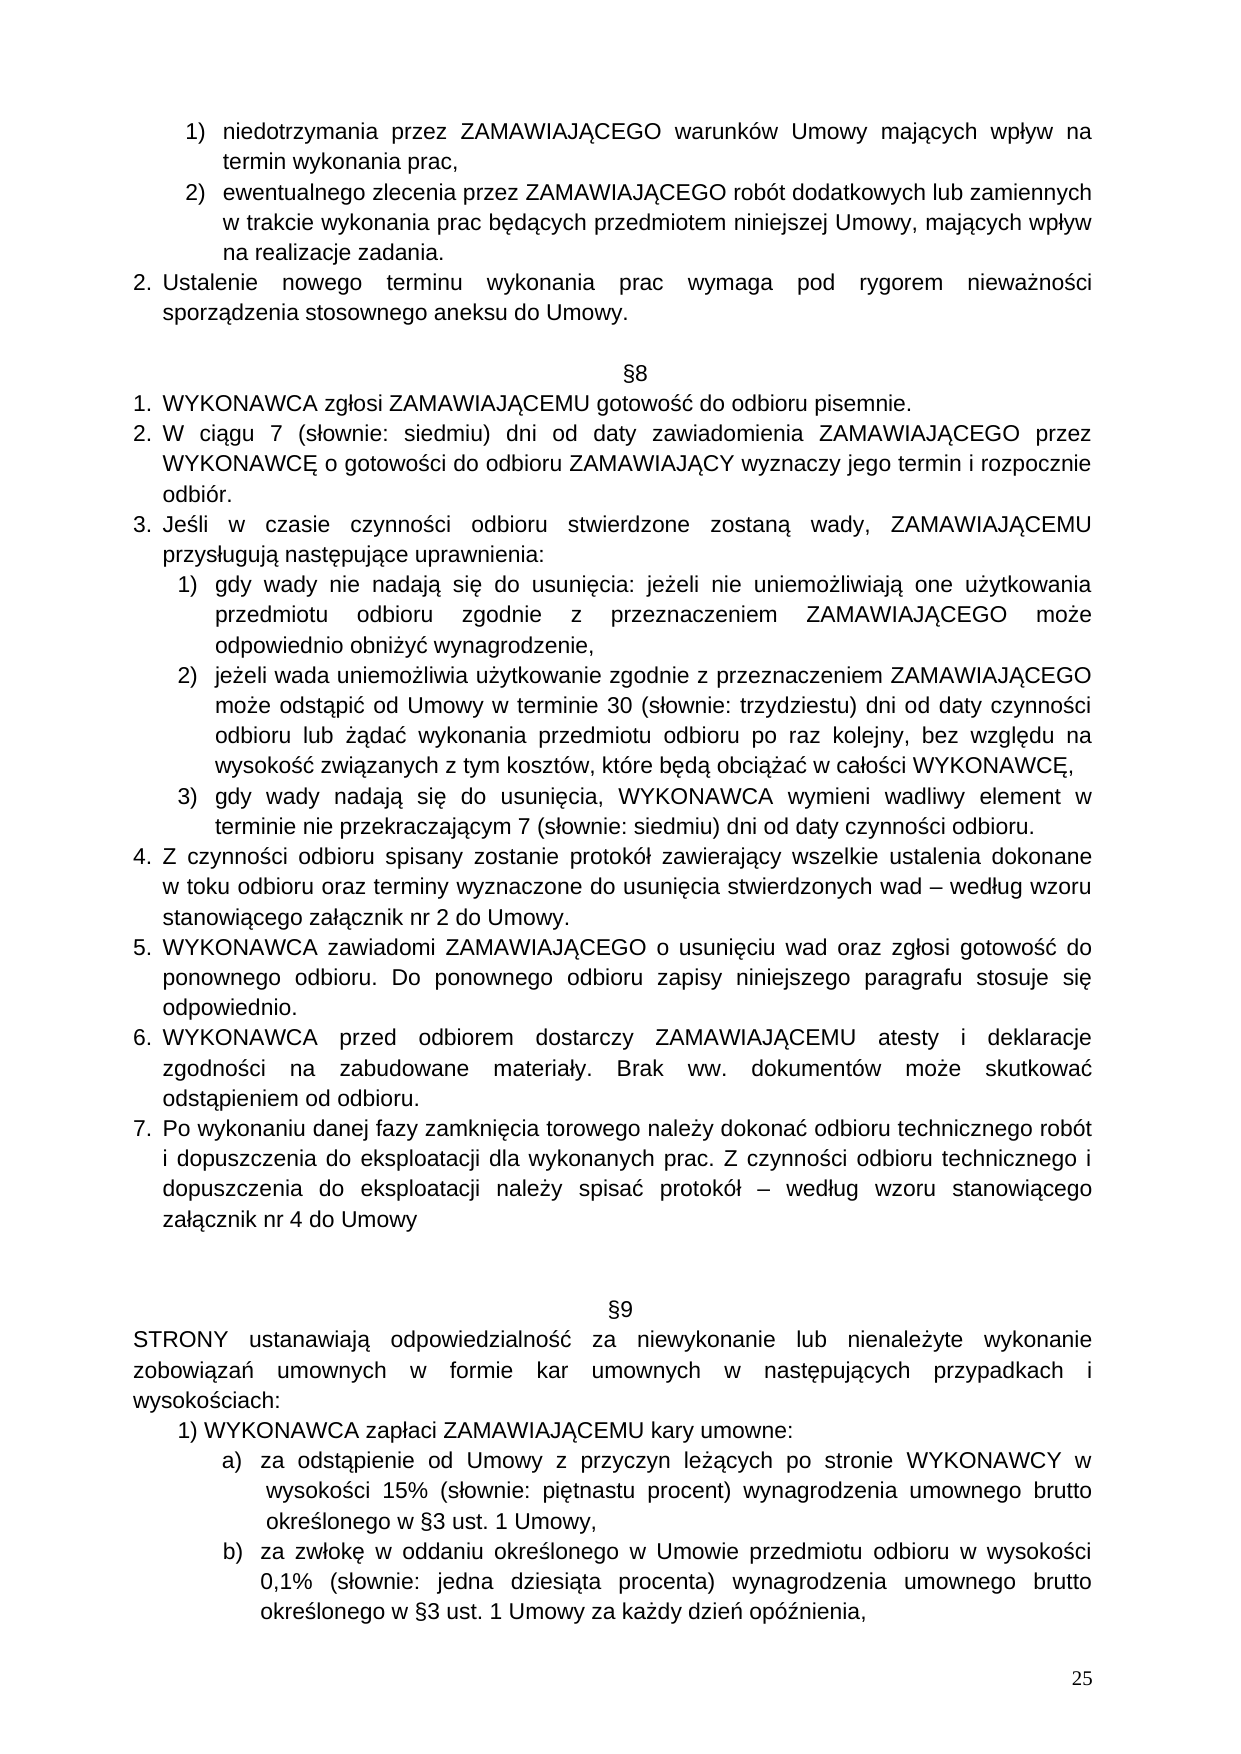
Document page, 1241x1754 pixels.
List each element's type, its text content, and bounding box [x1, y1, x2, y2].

text §9 [148, 1296, 1092, 1323]
list Po wykonaniu danej fazy zamknięcia torowego należy dokonać odbioru technicznego robót i dopuszczenia do eksploatacji dla wykonanych prac. Z czynności odbioru technicznego i dopuszczenia do eksploatacji należy spisać protokół – według wzoru stanowiącego załącznik nr 4 do Umowy [133, 1115, 1092, 1232]
text STRONY ustanawiają odpowiedzialność za niewykonanie lub nienależyte wykonanie zobowiązań umownych w formie kar umownych w następujących przypadkach i wysokościach: [133, 1326, 1092, 1413]
list za zwłokę w oddaniu określonego w Umowie przedmiotu odbioru w wysokości 0,1% (słownie: jedna dziesiąta procenta) wynagrodzenia umownego brutto określonego w §3 ust. 1 Umowy za każdy dzień opóźnienia, [223, 1538, 1092, 1625]
list Ustalenie nowego terminu wykonania prac wymaga pod rygorem nieważności sporządzenia stosownego aneksu do Umowy. [133, 269, 1092, 326]
list gdy wady nie nadają się do usunięcia: jeżeli nie uniemożliwiają one użytkowania przedmiotu odbioru zgodnie z przeznaczeniem ZAMAWIAJĄCEGO może odpowiednio obniżyć wynagrodzenie, [177, 571, 1092, 658]
list W ciągu 7 (słownie: siedmiu) dni od daty zawiadomienia ZAMAWIAJĄCEGO przez WYKONAWCĘ o gotowości do odbioru ZAMAWIAJĄCY wyznaczy jego termin i rozpocznie odbiór. [133, 420, 1092, 507]
list za odstąpienie od Umowy z przyczyn leżących po stronie WYKONAWCY w wysokości 15% (słownie: piętnastu procent) wynagrodzenia umownego brutto określonego w §3 ust. 1 Umowy, [222, 1447, 1092, 1534]
list WYKONAWCA zgłosi ZAMAWIAJĄCEMU gotowość do odbioru pisemnie. [133, 390, 1092, 416]
list WYKONAWCA zawiadomi ZAMAWIAJĄCEGO o usunięciu wad oraz zgłosi gotowość do ponownego odbioru. Do ponownego odbioru zapisy niniejszego paragrafu stosuje się odpowiednio. [133, 934, 1092, 1021]
list gdy wady nadają się do usunięcia, WYKONAWCA wymieni wadliwy element w terminie nie przekraczającym 7 (słownie: siedmiu) dni od daty czynności odbioru. [177, 783, 1092, 839]
text §8 [177, 360, 1092, 386]
list ewentualnego zlecenia przez ZAMAWIAJĄCEGO robót dodatkowych lub zamiennych w trakcie wykonania prac będących przedmiotem niniejszej Umowy, mających wpływ na realizacje zadania. [185, 178, 1092, 265]
list jeżeli wada uniemożliwia użytkowanie zgodnie z przeznaczeniem ZAMAWIAJĄCEGO może odstąpić od Umowy w terminie 30 (słownie: trzydziestu) dni od daty czynności odbioru lub żądać wykonania przedmiotu odbioru po raz kolejny, bez względu na wysokość związanych z tym kosztów, które będą obciążać w całości WYKONAWCĘ, [177, 662, 1092, 779]
list WYKONAWCA przed odbiorem dostarczy ZAMAWIAJĄCEMU atesty i deklaracje zgodności na zabudowane materiały. Brak ww. dokumentów może skutkować odstąpieniem od odbioru. [133, 1024, 1092, 1111]
list Z czynności odbioru spisany zostanie protokół zawierający wszelkie ustalenia dokonane w toku odbioru oraz terminy wyznaczone do usunięcia stwierdzonych wad – według wzoru stanowiącego załącznik nr 2 do Umowy. [133, 843, 1092, 930]
list niedotrzymania przez ZAMAWIAJĄCEGO warunków Umowy mających wpływ na termin wykonania prac, [185, 118, 1092, 175]
list Jeśli w czasie czynności odbioru stwierdzone zostaną wady, ZAMAWIAJĄCEMU przysługują następujące uprawnienia: [133, 511, 1092, 567]
list WYKONAWCA zapłaci ZAMAWIAJĄCEMU kary umowne: [177, 1417, 1092, 1443]
